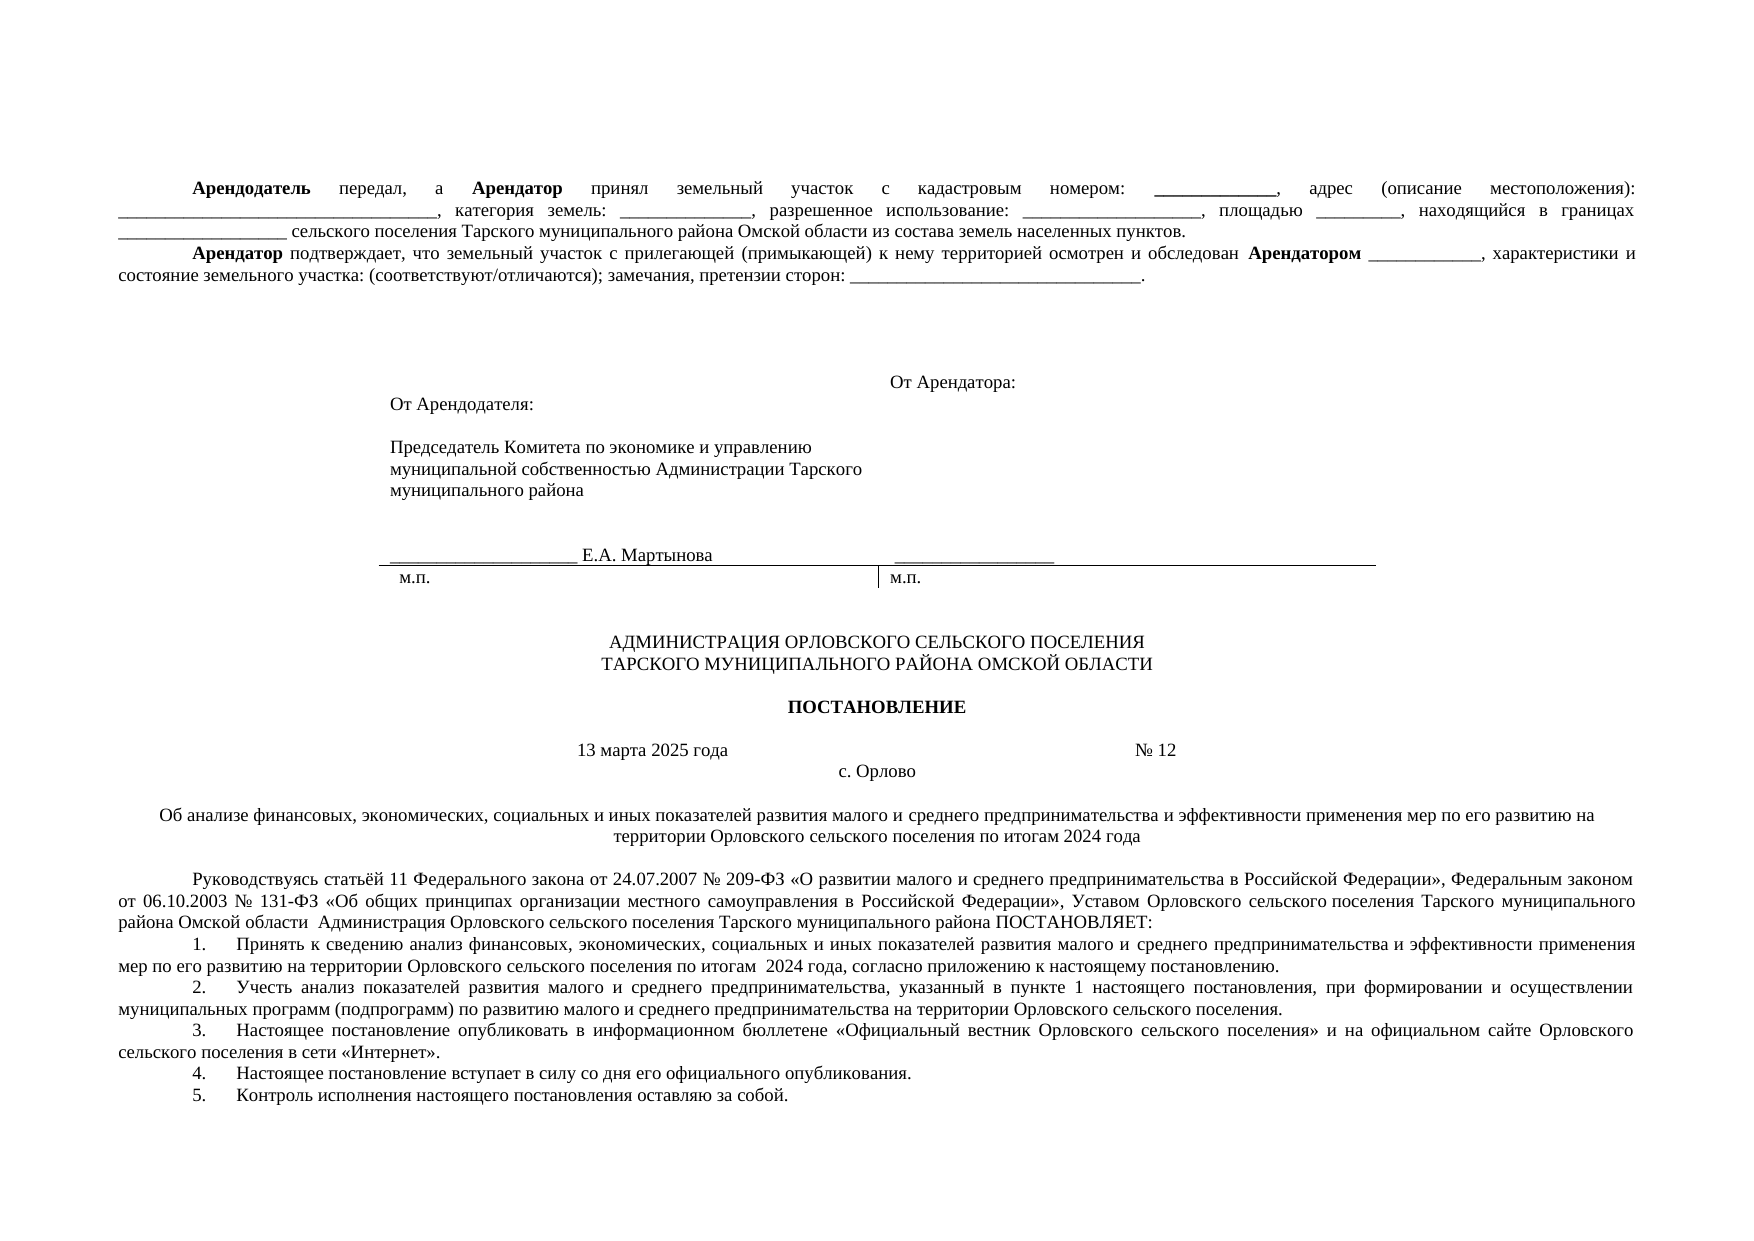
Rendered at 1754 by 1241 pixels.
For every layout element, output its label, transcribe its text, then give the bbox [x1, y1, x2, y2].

text Арендатор подтверждает, что земельный участок с прилегающей (примыкающей) к нему территорией осмотрен и обследован Арендатором ____________, характеристики и состояние земельного участка: (соответствуют/отличаются); замечания, претензии сторон: _______________________________. [118, 242, 1636, 285]
text 13 марта 2025 года № 12 [118, 739, 1636, 760]
text Руководствуясь статьёй 11 Федерального закона от 24.07.2007 № 209-ФЗ «О развитии малого и среднего предпринимательства в Российской Федерации», Федеральным законом от 06.10.2003 № 131-ФЗ «Об общих принципах организации местного самоуправления в Российской Федерации», Уставом Орловского сельского поселения Тарского муниципального района Омской области Администрация Орловского сельского поселения Тарского муниципального района ПОСТАНОВЛЯЕТ: [118, 868, 1636, 933]
text Об анализе финансовых, экономических, социальных и иных показателей развития малого и среднего предпринимательства и эффективности применения мер по его развитию на территории Орловского сельского поселения по итогам 2024 года [118, 803, 1636, 847]
table_header От Арендодателя: Председатель Комитета по экономике и управлению муниципальной собственностью Администрации Тарского муниципального района ____________________ Е.А. Мартынова [379, 350, 879, 565]
list Настоящее постановление вступает в силу со дня его официального опубликования. [118, 1062, 1636, 1084]
text Арендодатель передал, а Арендатор принял земельный участок с кадастровым номером: _____________, адрес (описание местоположения): __________________________________, категория земель: ______________, разрешенное использование: ___________________, площадью _________, находящийся в границах __________________ сельского поселения Тарского муниципального района Омской области из состава земель населенных пунктов. [118, 177, 1636, 242]
list Учесть анализ показателей развития малого и среднего предпринимательства, указанный в пункте 1 настоящего постановления, при формировании и осуществлении муниципальных программ (подпрограмм) по развитию малого и среднего предпринимательства на территории Орловского сельского поселения. [118, 976, 1636, 1019]
text ПОСТАНОВЛЕНИЕ [118, 696, 1636, 717]
table_header От Арендатора: _________________ [879, 350, 1376, 565]
text с. Орлово [118, 760, 1636, 782]
table_cell м.п. [879, 566, 1376, 588]
table_cell м.п. [379, 566, 878, 588]
text ТАРСКОГО МУНИЦИПАЛЬНОГО РАЙОНА ОМСКОЙ ОБЛАСТИ [118, 653, 1636, 674]
list Принять к сведению анализ финансовых, экономических, социальных и иных показателей развития малого и среднего предпринимательства и эффективности применения мер по его развитию на территории Орловского сельского поселения по итогам 2024 года, согласно приложению к настоящему постановлению. [118, 933, 1636, 976]
text АДМИНИСТРАЦИЯ ОРЛОВСКОГО СЕЛЬСКОГО ПОСЕЛЕНИЯ [118, 631, 1636, 653]
list Настоящее постановление опубликовать в информационном бюллетене «Официальный вестник Орловского сельского поселения» и на официальном сайте Орловского сельского поселения в сети «Интернет». [118, 1019, 1636, 1062]
list Контроль исполнения настоящего постановления оставляю за собой. [118, 1084, 1636, 1105]
